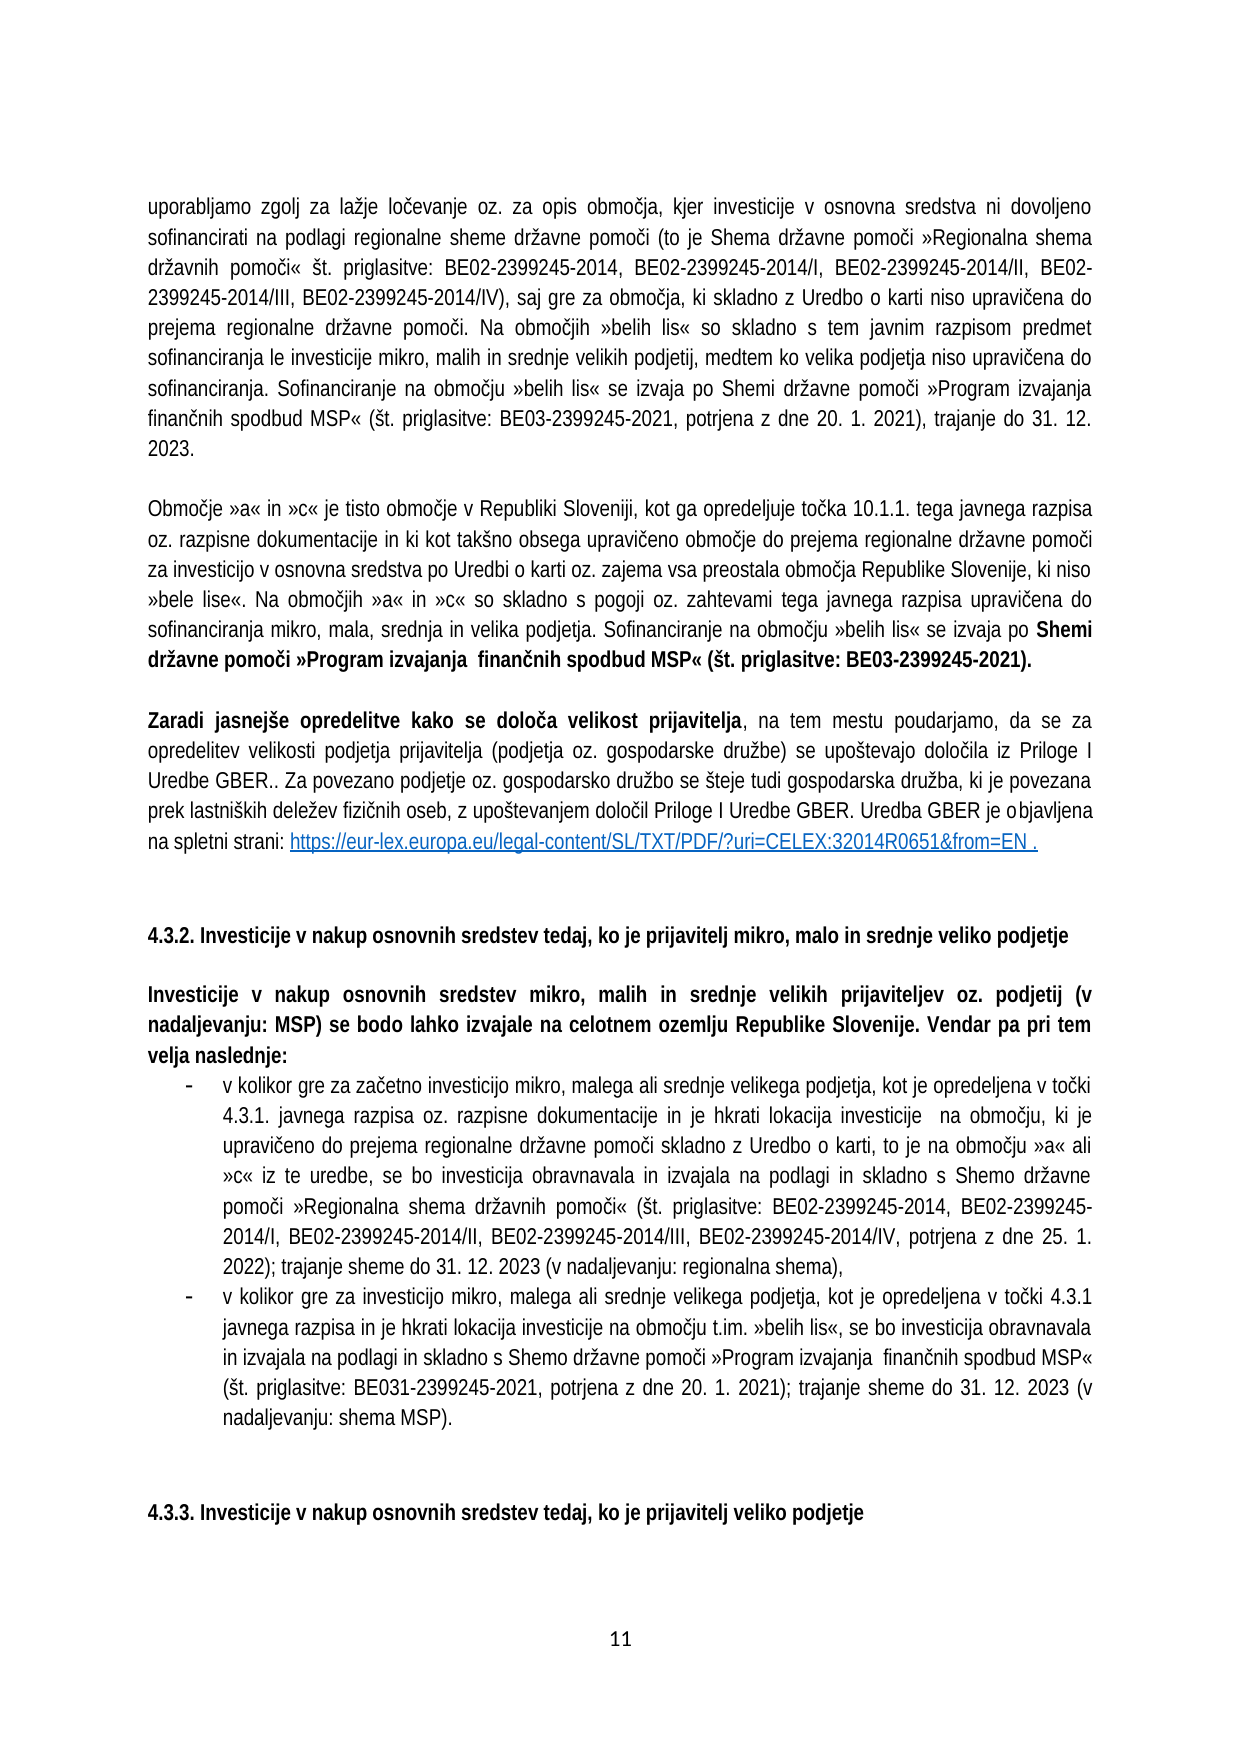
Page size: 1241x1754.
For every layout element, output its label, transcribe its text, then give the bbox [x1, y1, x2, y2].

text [148, 193, 1093, 461]
text Investicije v nakup osnovnih sredstev mikro, malih in srednje velikih prijaviteljev oz. podjetij (v nadaljevanju: MSP) se bodo lahko izvajale na celotnem ozemlju Republike Slovenije. Vendar pa pri tem velja naslednje: [148, 981, 1093, 1068]
list v kolikor gre za začetno investicijo mikro, malega ali srednje velikega podjetja, kot je opredeljena v točki 4.3.1. javnega razpisa oz. razpisne dokumentacije in je hkrati lokacija investicije na območju, ki je upravičeno do prejema regionalne državne pomoči skladno z Uredbo o karti, to je na območju »a« ali »c« iz te uredbe, se bo investicija obravnavala in izvajala na podlagi in skladno s Shemo državne pomoči »Regionalna shema državnih pomoči« (št. priglasitve: BE02-2399245-2014, BE02-2399245-2014/I, BE02-2399245-2014/II, BE02-2399245-2014/III, BE02-2399245-2014/IV, potrjena z dne 25. 1. 2022); trajanje sheme do 31. 12. 2023 (v nadaljevanju: regionalna shema), [185, 1072, 1093, 1279]
subtitle 4.3.3. Investicije v nakup osnovnih sredstev tedaj, ko je prijavitelj veliko podjetje [148, 1499, 1093, 1525]
text Zaradi jasnejše opredelitve kako se določa velikost prijavitelja, na tem mestu poudarjamo, da se za opredelitev velikosti podjetja prijavitelja (podjetja oz. gospodarske družbe) se upoštevajo določila iz Priloge I Uredbe GBER.. Za povezano podjetje oz. gospodarsko družbo se šteje tudi gospodarska družba, ki je povezana prek lastniških deležev fizičnih oseb, z upoštevanjem določil Priloge I Uredbe GBER. Uredba GBER je objavljena na spletni strani: https://eur-lex.europa.eu/legal-content/SL/TXT/PDF/?uri=CELEX:32014R0651&from=EN . [148, 707, 1093, 854]
list v kolikor gre za investicijo mikro, malega ali srednje velikega podjetja, kot je opredeljena v točki 4.3.1 javnega razpisa in je hkrati lokacija investicije na območju t.im. »belih lis«, se bo investicija obravnavala in izvajala na podlagi in skladno s Shemo državne pomoči »Program izvajanja finančnih spodbud MSP« (št. priglasitve: BE031-2399245-2021, potrjena z dne 20. 1. 2021); trajanje sheme do 31. 12. 2023 (v nadaljevanju: shema MSP). [185, 1283, 1093, 1430]
subtitle 4.3.2. Investicije v nakup osnovnih sredstev tedaj, ko je prijavitelj mikro, malo in srednje veliko podjetje [148, 922, 1093, 949]
text Območje »a« in »c« je tisto območje v Republiki Sloveniji, kot ga opredeljuje točka 10.1.1. tega javnega razpisa oz. razpisne dokumentacije in ki kot takšno obsega upravičeno območje do prejema regionalne državne pomoči za investicijo v osnovna sredstva po Uredbi o karti oz. zajema vsa preostala območja Republike Slovenije, ki niso »bele lise«. Na območjih »a« in »c« so skladno s pogoji oz. zahtevami tega javnega razpisa upravičena do sofinanciranja mikro, mala, srednja in velika podjetja. Sofinanciranje na območju »belih lis« se izvaja po Shemi državne pomoči »Program izvajanja finančnih spodbud MSP« (št. priglasitve: BE03-2399245-2021). [148, 495, 1093, 673]
